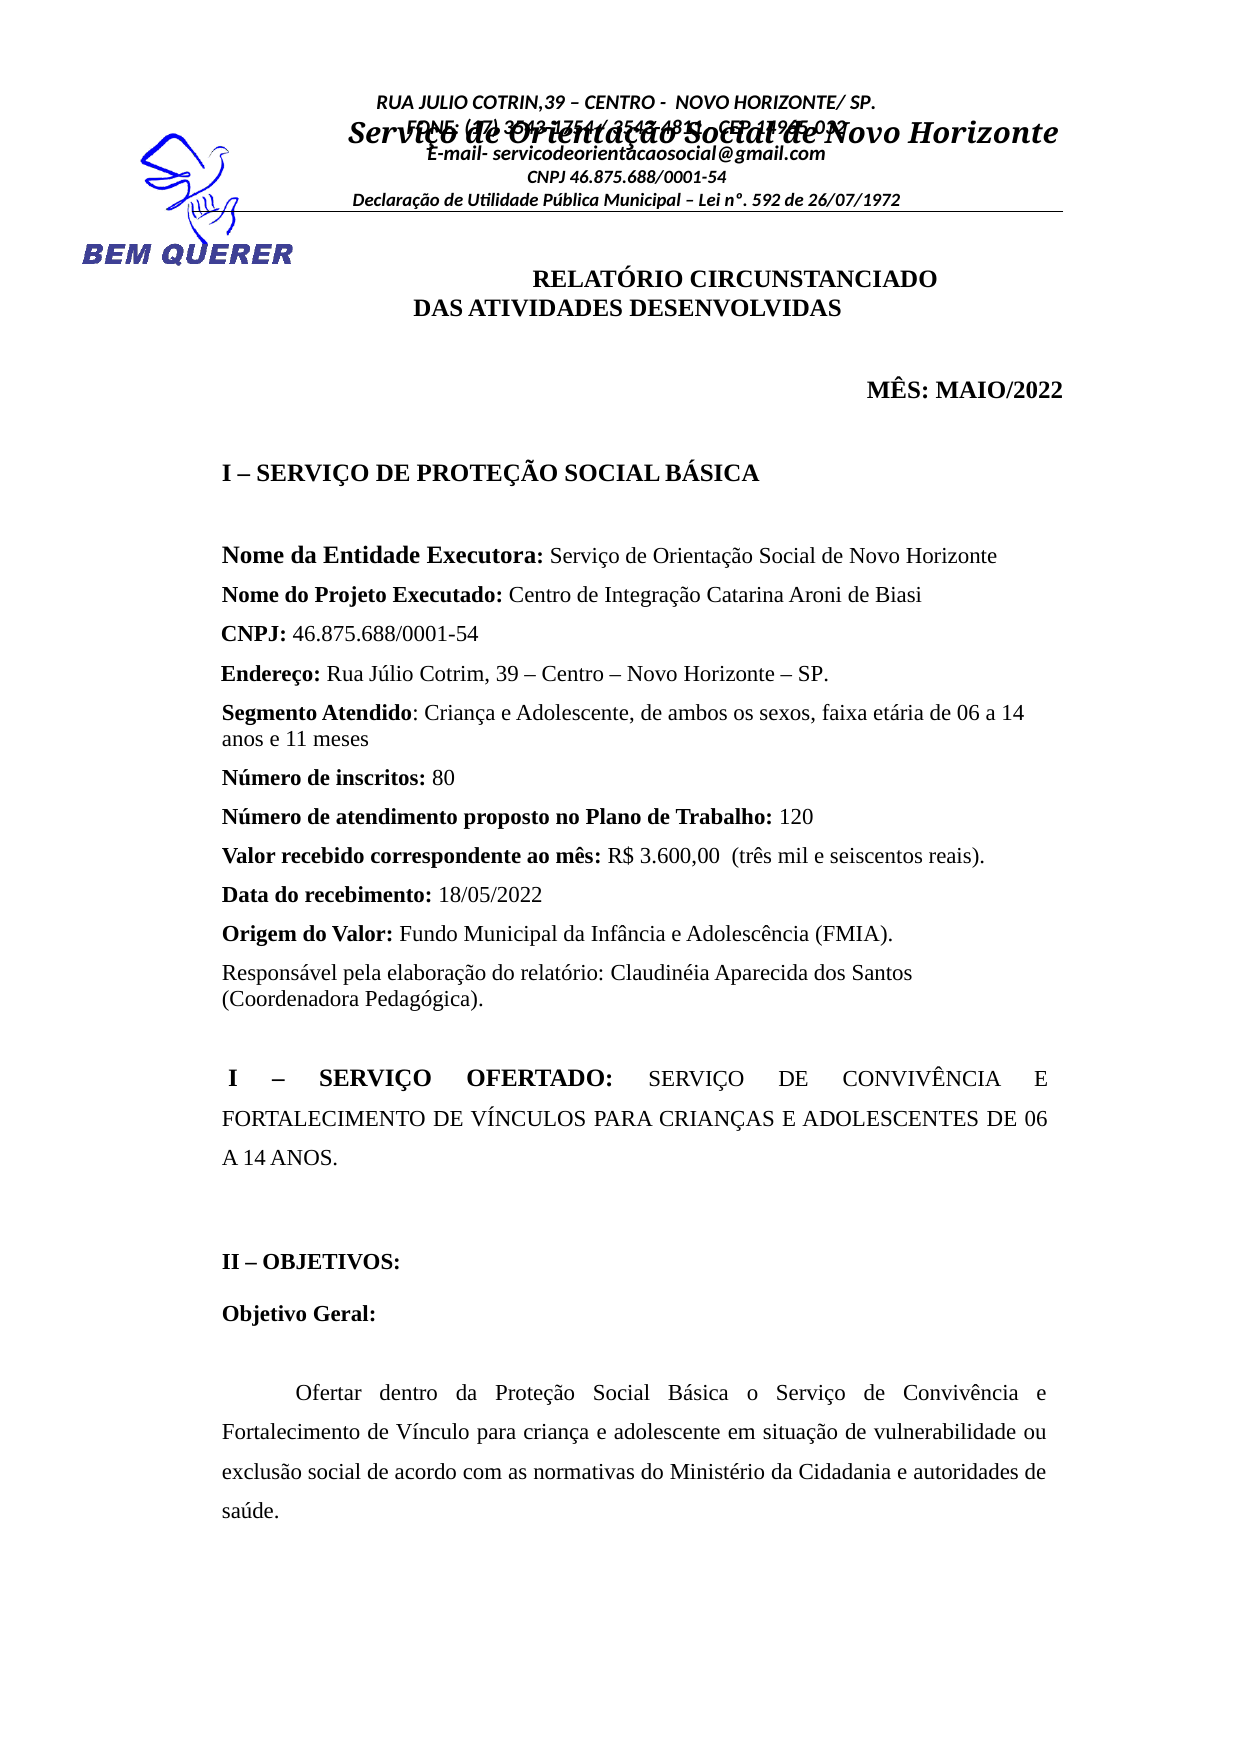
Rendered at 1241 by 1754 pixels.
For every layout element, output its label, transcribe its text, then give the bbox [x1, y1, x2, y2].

text Valor recebido correspondente ao mês: R$ 3.600,00 (três mil e seiscentos reais). [222, 842, 1048, 868]
picture [82, 133, 293, 266]
text Número de inscritos: 80 [222, 764, 1048, 791]
text I – SERVIÇO OFERTADO: SERVIÇO DE CONVIVÊNCIA E FORTALECIMENTO DE VÍNCULOS PARA CRIANÇAS E ADOLESCENTES DE 06 A 14 ANOS. [222, 1063, 1048, 1170]
text Nome da Entidade Executora: Serviço de Orientação Social de Novo Horizonte [222, 540, 1048, 569]
text Origem do Valor: Fundo Municipal da Infância e Adolescência (FMIA). [222, 920, 1048, 946]
text Segmento Atendido: Criança e Adolescente, de ambos os sexos, faixa etária de 06 a 14 anos e 11 meses [222, 699, 1048, 752]
text Nome do Projeto Executado: Centro de Integração Catarina Aroni de Biasi [222, 581, 1048, 608]
list MÊS: MAIO/2022 [192, 375, 1063, 404]
text RELATÓRIO CIRCUNSTANCIADO [192, 264, 1063, 293]
text Responsável pela elaboração do relatório: Claudinéia Aparecida dos Santos (Coordenadora Pedagógica). [222, 959, 1048, 1011]
text DAS ATIVIDADES DESENVOLVIDAS [192, 293, 1063, 321]
text Endereço: Rua Júlio Cotrim, 39 – Centro – Novo Horizonte – SP. [192, 660, 1063, 686]
text I – SERVIÇO DE PROTEÇÃO SOCIAL BÁSICA [222, 458, 1048, 486]
text II – OBJETIVOS: [222, 1248, 1048, 1274]
text Data do recebimento: 18/05/2022 [222, 881, 1048, 907]
text Número de atendimento proposto no Plano de Trabalho: 120 [222, 803, 1048, 829]
text CNPJ: 46.875.688/0001-54 [192, 620, 1063, 647]
text Ofertar dentro da Proteção Social Básica o Serviço de Convivência e Fortalecimento de Vínculo para criança e adolescente em situação de vulnerabilidade ou exclusão social de acordo com as normativas do Ministério da Cidadania e autoridades de saúde. [222, 1379, 1048, 1524]
text Objetivo Geral: [222, 1300, 1048, 1326]
